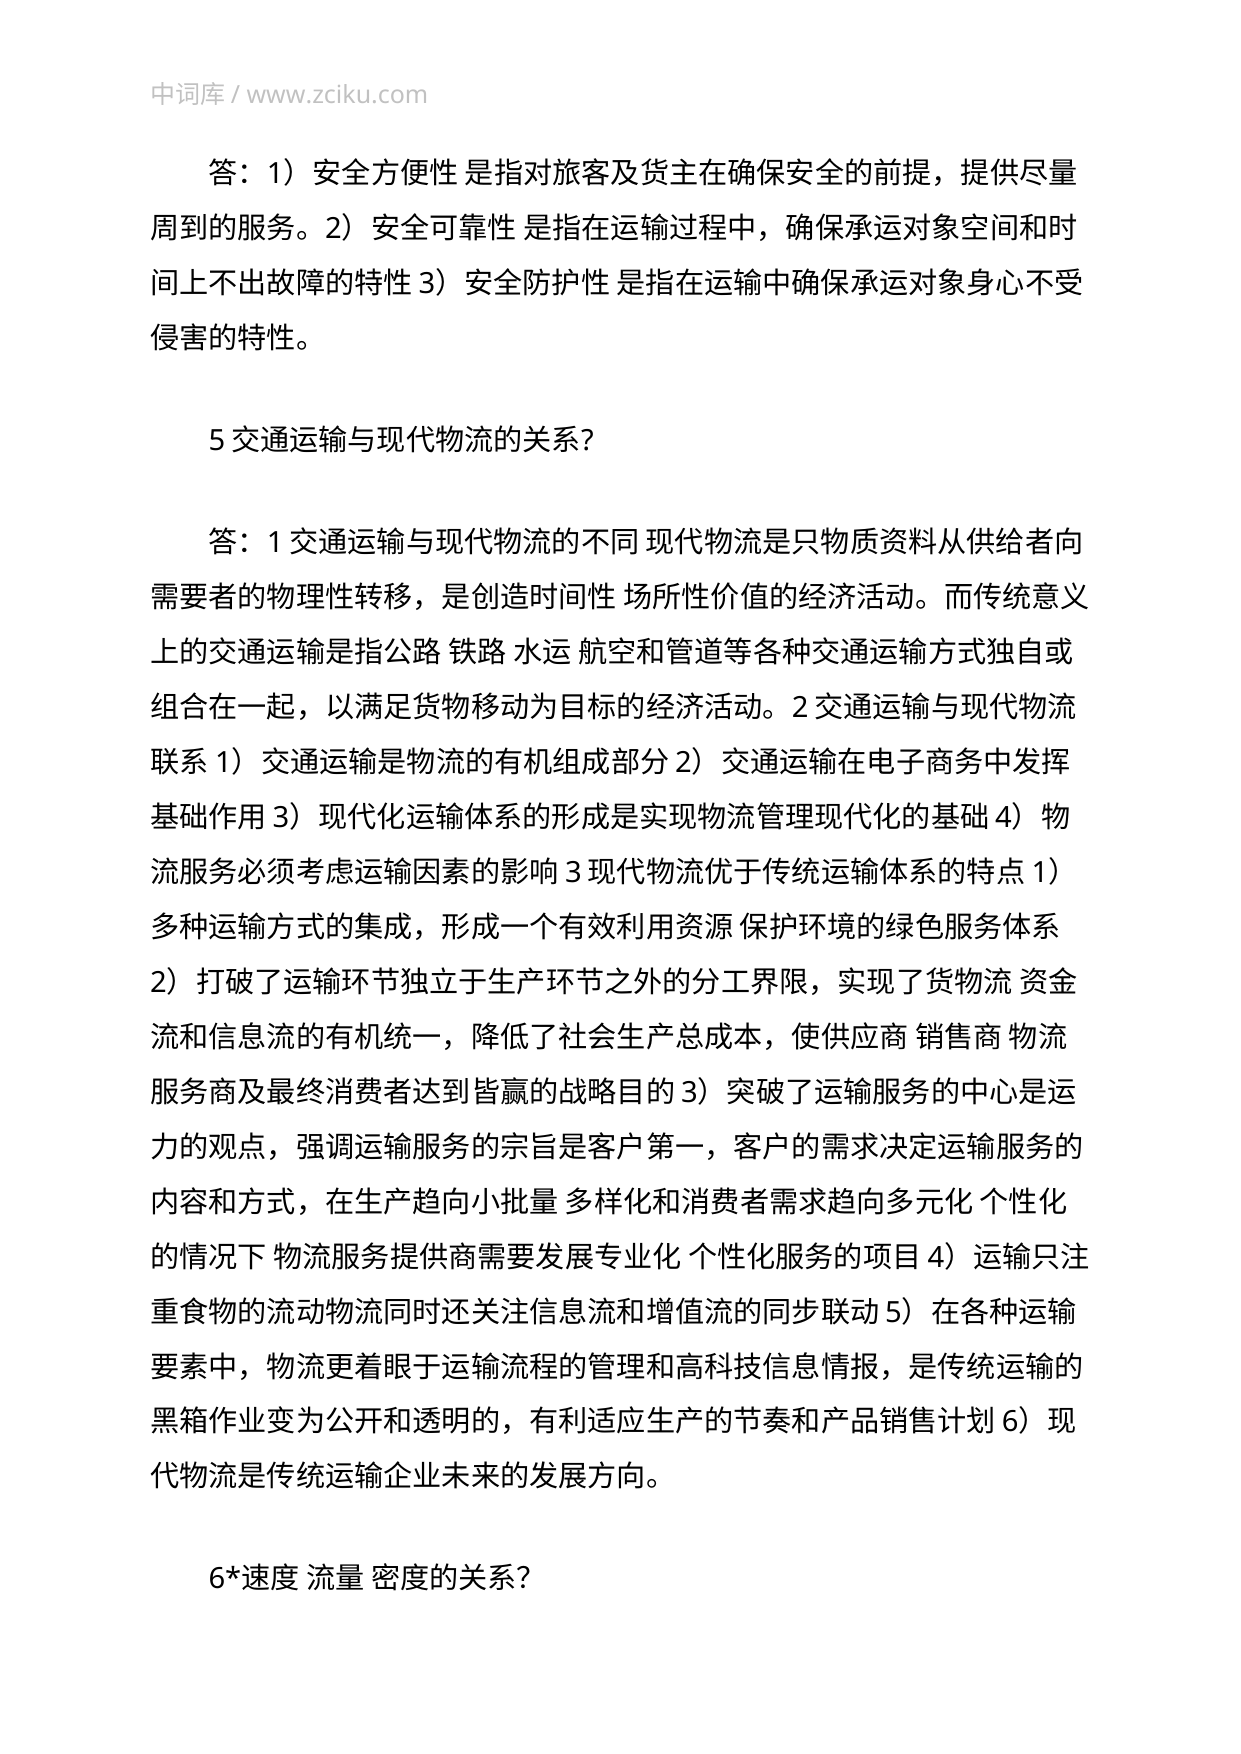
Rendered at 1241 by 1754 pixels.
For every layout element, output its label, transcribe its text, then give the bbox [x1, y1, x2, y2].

text 6*速度 流量 密度的关系？ [150, 1555, 1090, 1597]
text 5交通运输与现代物流的关系? [150, 417, 1090, 459]
text 答：1交通运输与现代物流的不同 现代物流是只物质资料从供给者向需要者的物理性转移，是创造时间性 场所性价值的经济活动。而传统意义上的交通运输是指公路 铁路 水运 航空和管道等各种交通运输方式独自或组合在一起，以满足货物移动为目标的经济活动。2交通运输与现代物流联系 1）交通运输是物流的有机组成部分2）交通运输在电子商务中发挥基础作用3）现代化运输体系的形成是实现物流管理现代化的基础4）物流服务必须考虑运输因素的影响 3现代物流优于传统运输体系的特点 1）多种运输方式的集成，形成一个有效利用资源 保护环境的绿色服务体系2）打破了运输环节独立于生产环节之外的分工界限，实现了货物流 资金流和信息流的有机统一，降低了社会生产总成本，使供应商 销售商 物流服务商及最终消费者达到皆赢的战略目的3）突破了运输服务的中心是运力的观点，强调运输服务的宗旨是客户第一，客户的需求决定运输服务的内容和方式，在生产趋向小批量 多样化和消费者需求趋向多元化 个性化的情况下 物流服务提供商需要发展专业化 个性化服务的项目4）运输只注重食物的流动物流同时还关注信息流和增值流的同步联动5）在各种运输要素中，物流更着眼于运输流程的管理和高科技信息情报，是传统运输的黑箱作业变为公开和透明的，有利适应生产的节奏和产品销售计划6）现代物流是传统运输企业未来的发展方向。 [150, 519, 1090, 1495]
text 答：1）安全方便性 是指对旅客及货主在确保安全的前提，提供尽量周到的服务。2）安全可靠性 是指在运输过程中，确保承运对象空间和时间上不出故障的特性3）安全防护性 是指在运输中确保承运对象身心不受侵害的特性。 [150, 150, 1090, 357]
